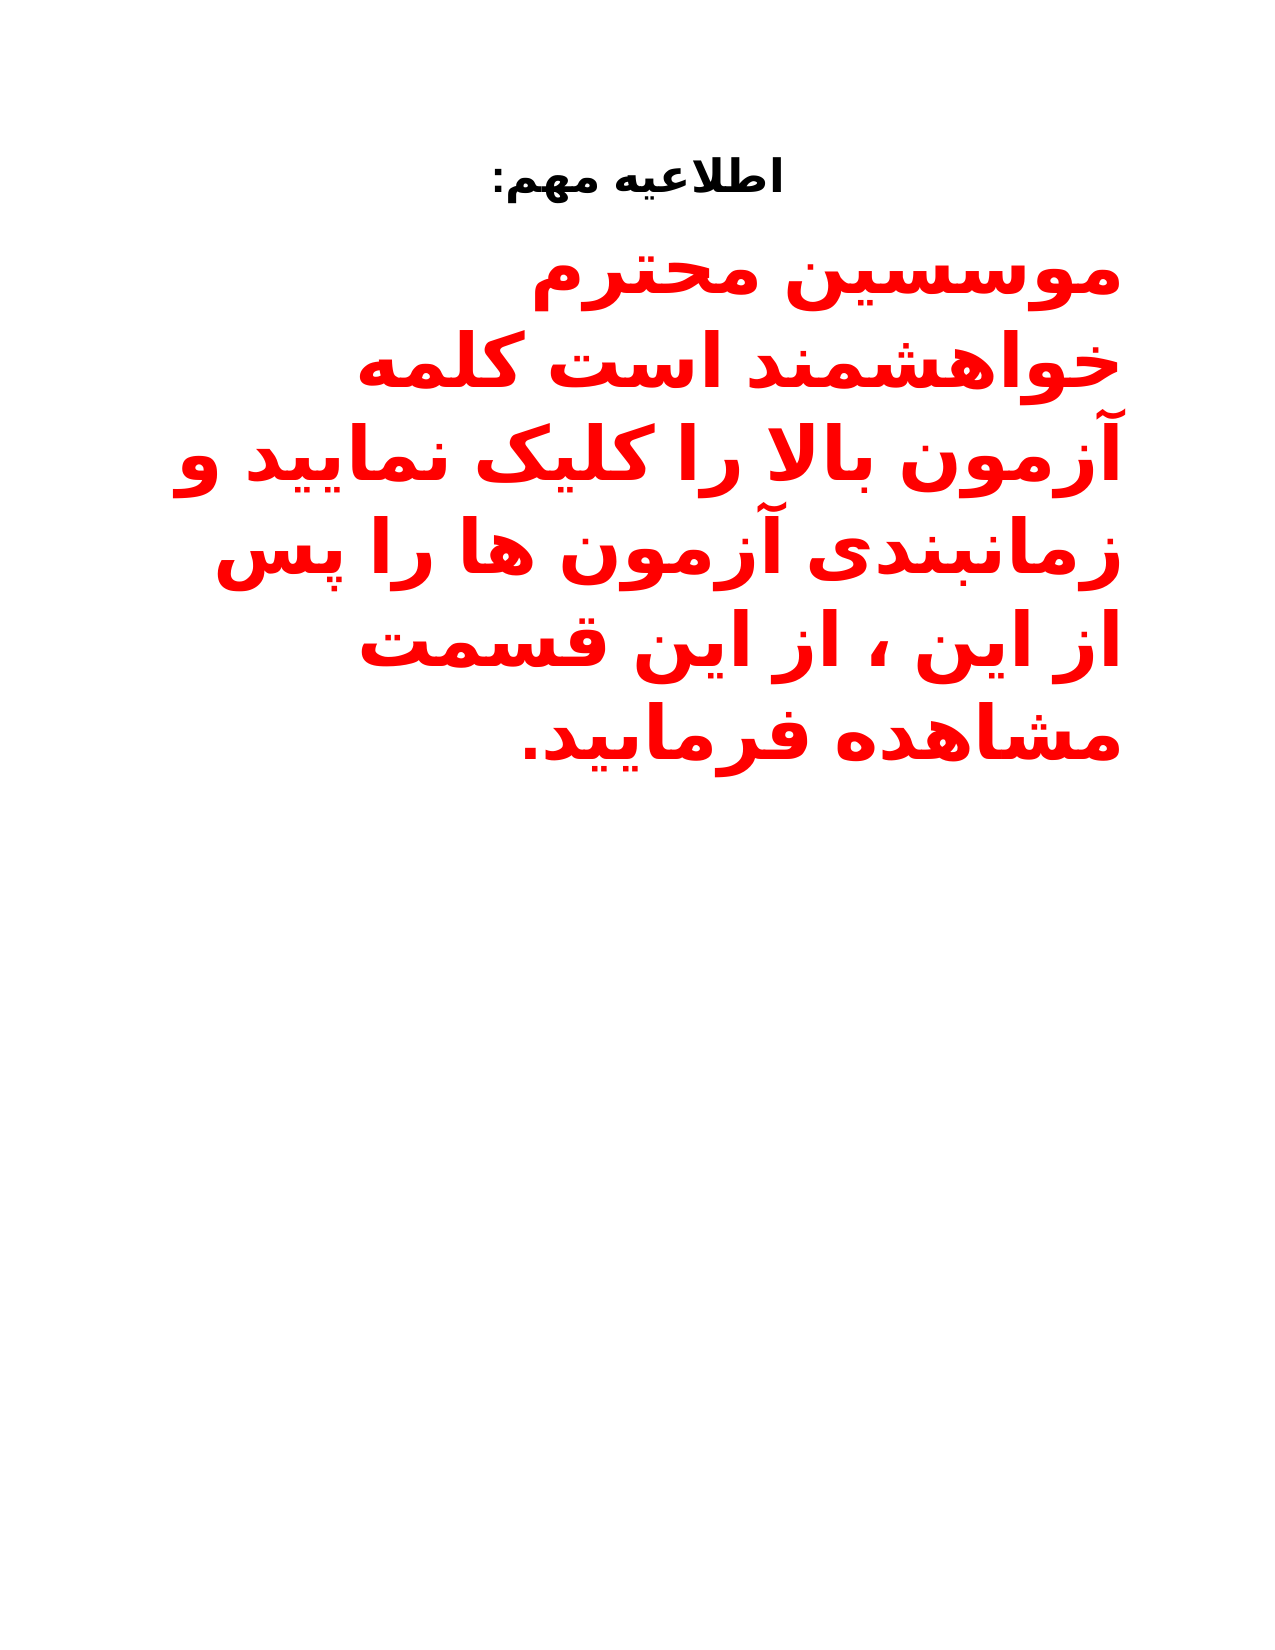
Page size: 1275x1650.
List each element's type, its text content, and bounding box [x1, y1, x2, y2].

text اطلاعیه مهم: [150, 150, 1125, 203]
text موسسین محترم خواهشمند است کلمه آزمون بالا را کلیک نمایید و زمانبندی آزمون ها را پس از این ، از این قسمت مشاهده فرمایید. [150, 223, 1125, 775]
